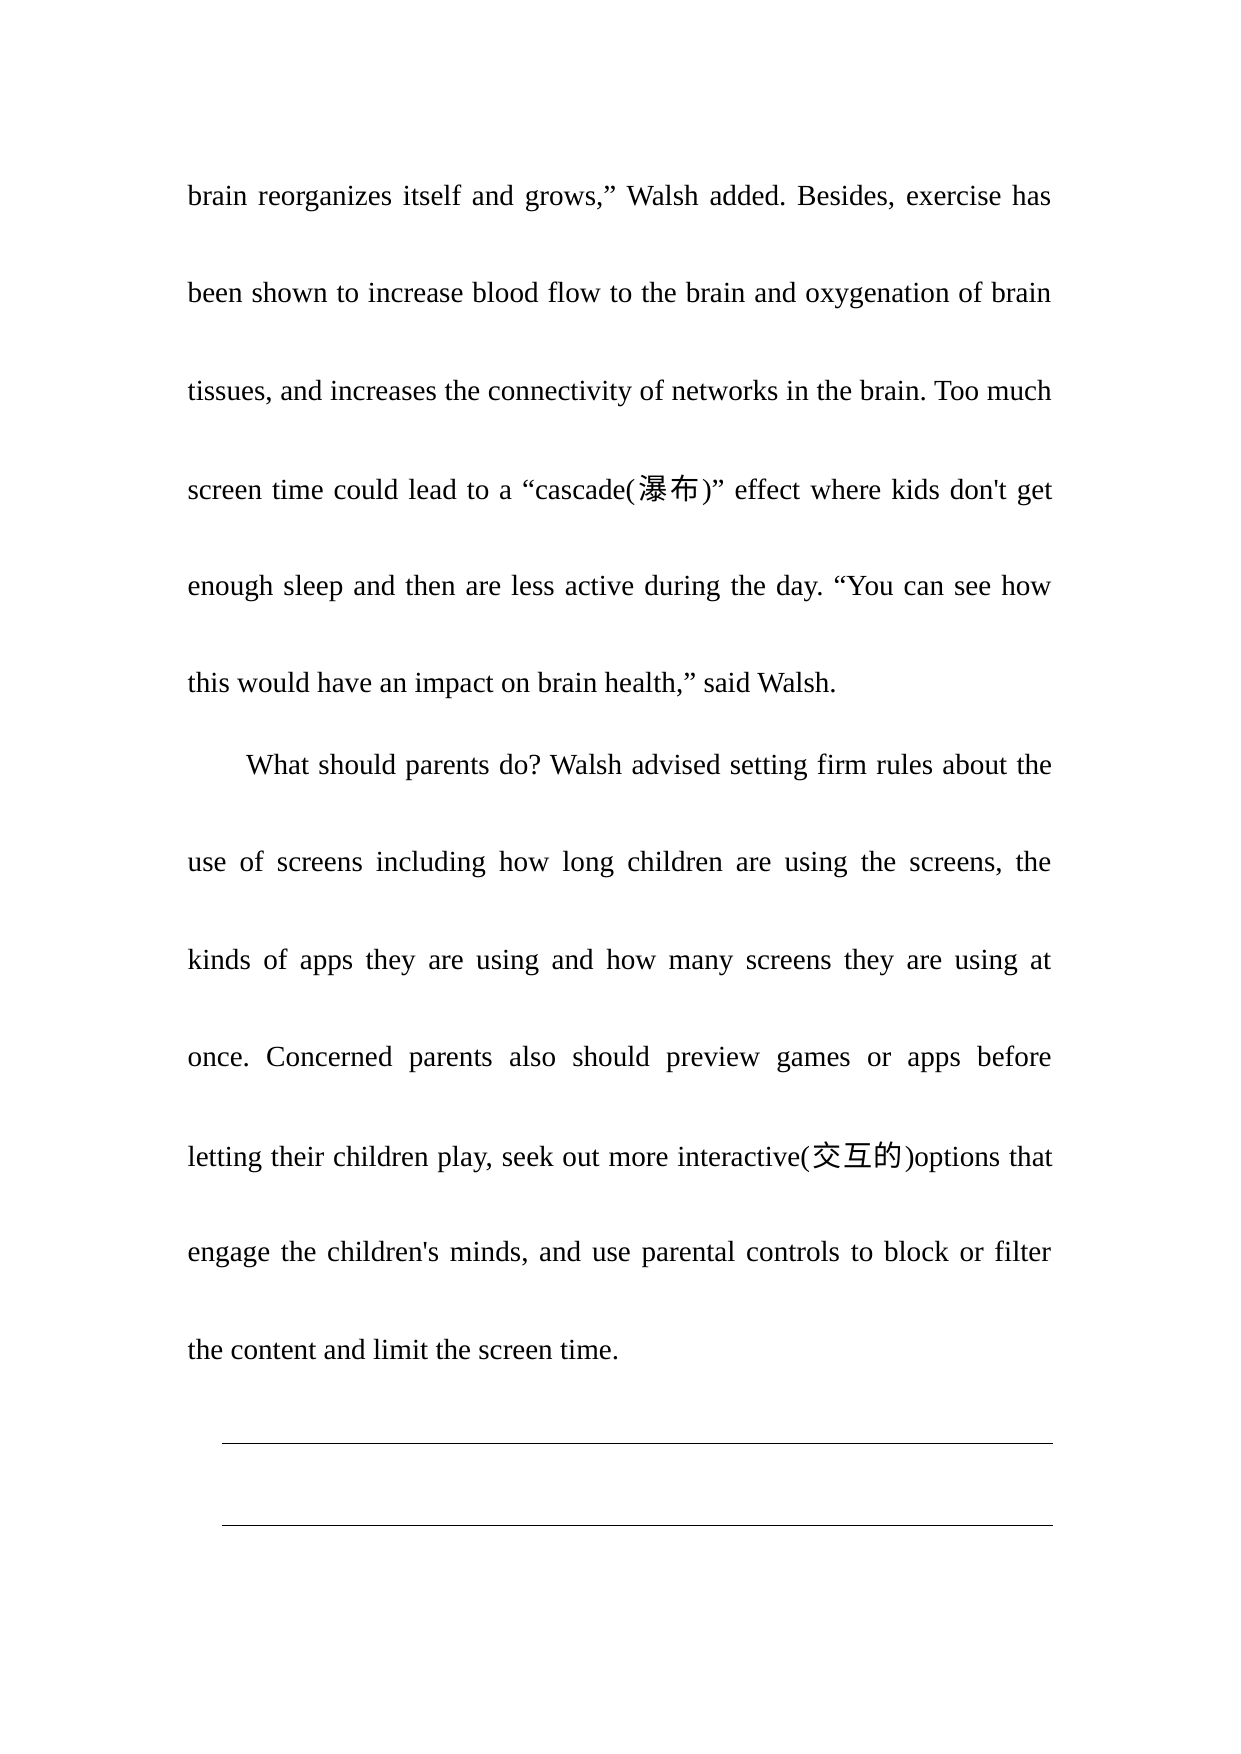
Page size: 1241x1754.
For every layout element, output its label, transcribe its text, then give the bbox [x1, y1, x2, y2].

text What should parents do? Walsh advised setting firm rules about the use of screens including how long children are using the screens, the kinds of apps they are using and how many screens they are using at once. Concerned parents also should preview games or apps before letting their children play, seek out more interactive(交互的)options that engage the children's minds, and use parental controls to block or filter the content and limit the screen time. [187, 731, 1053, 1381]
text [187, 162, 1053, 714]
